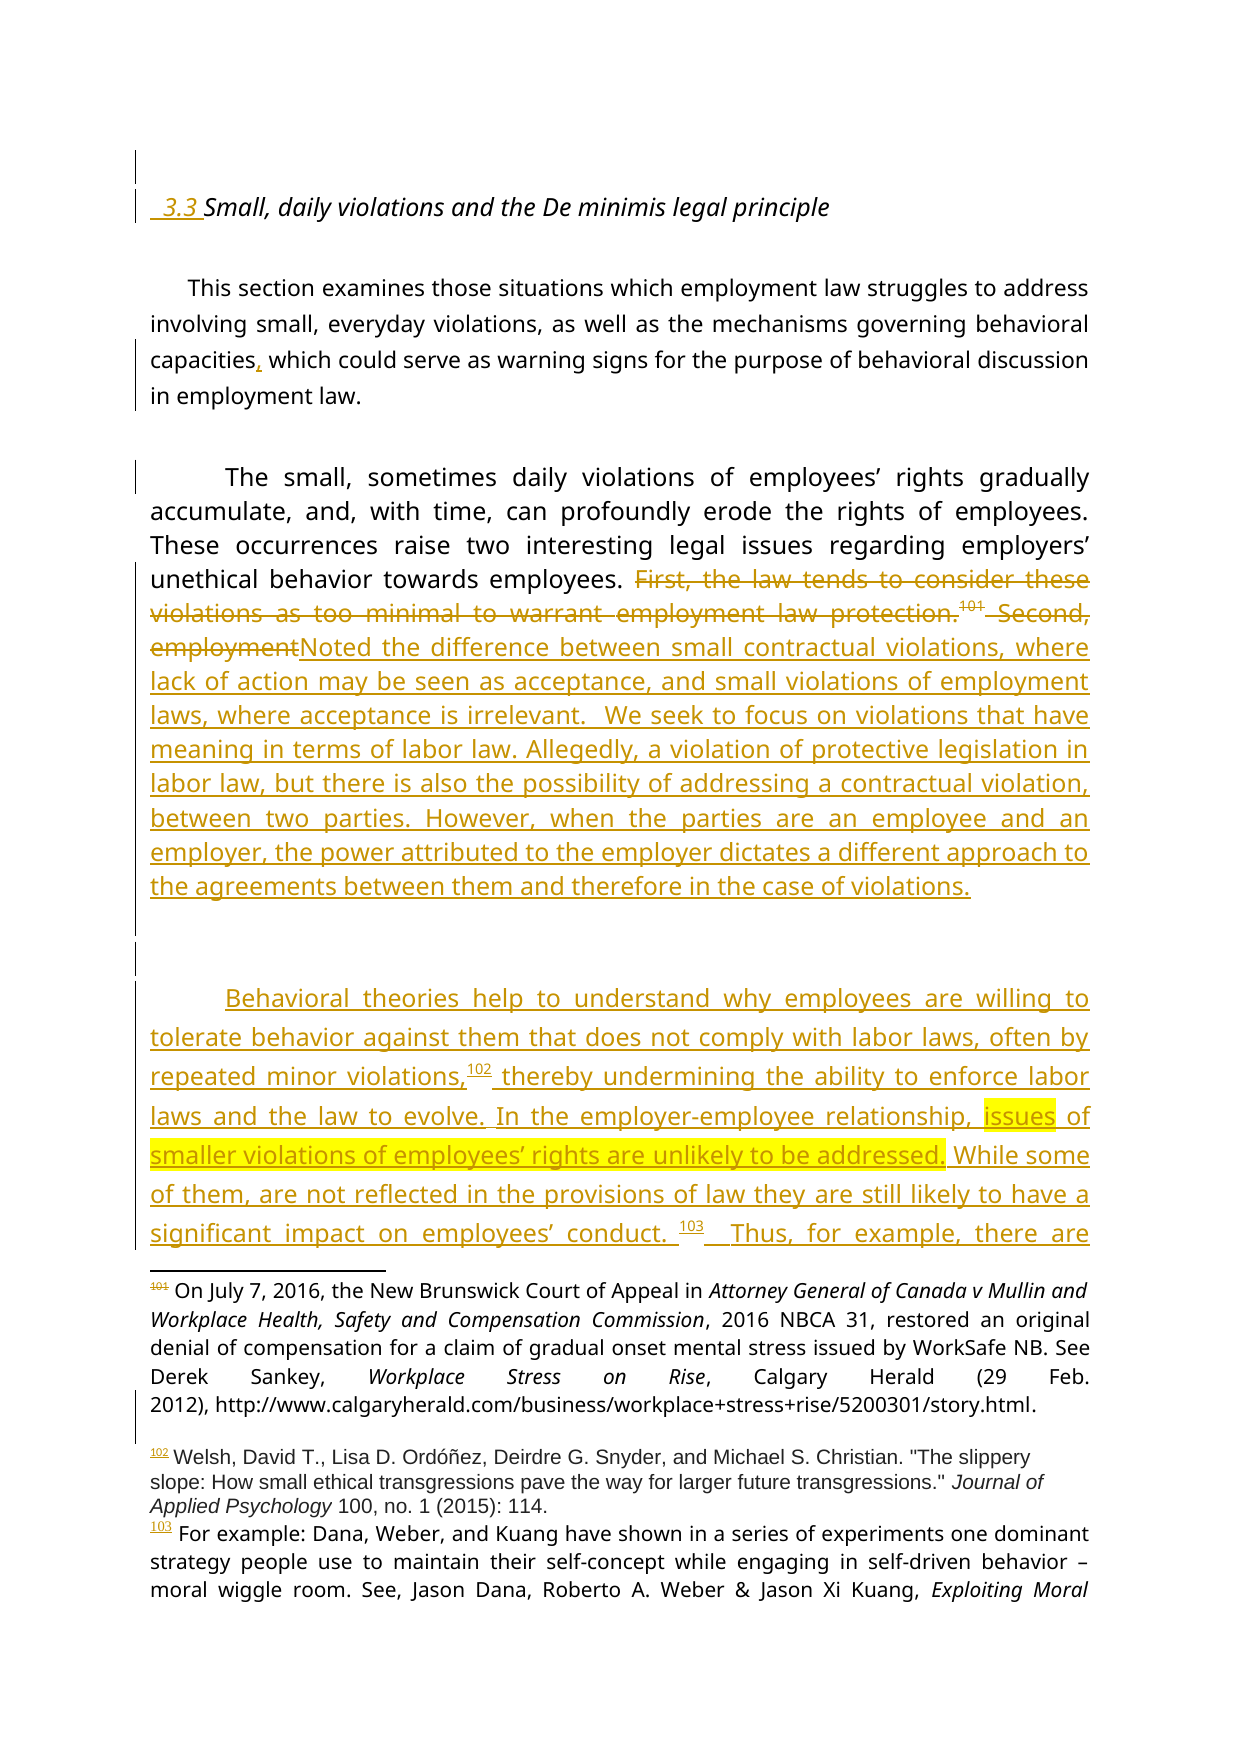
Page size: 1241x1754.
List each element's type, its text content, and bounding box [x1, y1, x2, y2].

text The small, sometimes daily violations of employees’ rights gradually accumulate, and, with time, can profoundly erode the rights of employees. These occurrences raise two interesting legal issues regarding employers’ unethical behavior towards employees. [150, 459, 1090, 693]
list Small, daily violations and the De minimis legal principle [150, 189, 1090, 223]
text The small, sometimes daily violations of employees’ rights gradually accumulate, and, with time, can profoundly erode the rights of employees. These occurrences raise two interesting legal issues regarding employers’ unethical behavior towards employees. [150, 763, 1090, 795]
text The small, sometimes daily violations of employees’ rights gradually accumulate, and, with time, can profoundly erode the rights of employees. These occurrences raise two interesting legal issues regarding employers’ unethical behavior towards employees. [150, 695, 1090, 727]
text The small, sometimes daily violations of employees’ rights gradually accumulate, and, with time, can profoundly erode the rights of employees. These occurrences raise two interesting legal issues regarding employers’ unethical behavior towards employees. [150, 729, 1090, 761]
text The small, sometimes daily violations of employees’ rights gradually accumulate, and, with time, can profoundly erode the rights of employees. These occurrences raise two interesting legal issues regarding employers’ unethical behavior towards employees. [150, 865, 1090, 902]
text This section examines those situations which employment law struggles to address involving small, everyday violations, as well as the mechanisms governing behavioral capacities which could serve as warning signs for the purpose of behavioral discussion in employment law. [150, 272, 1090, 411]
text The small, sometimes daily violations of employees’ rights gradually accumulate, and, with time, can profoundly erode the rights of employees. These occurrences raise two interesting legal issues regarding employers’ unethical behavior towards employees. [150, 831, 1090, 863]
text The small, sometimes daily violations of employees’ rights gradually accumulate, and, with time, can profoundly erode the rights of employees. These occurrences raise two interesting legal issues regarding employers’ unethical behavior towards employees. [150, 797, 1090, 829]
